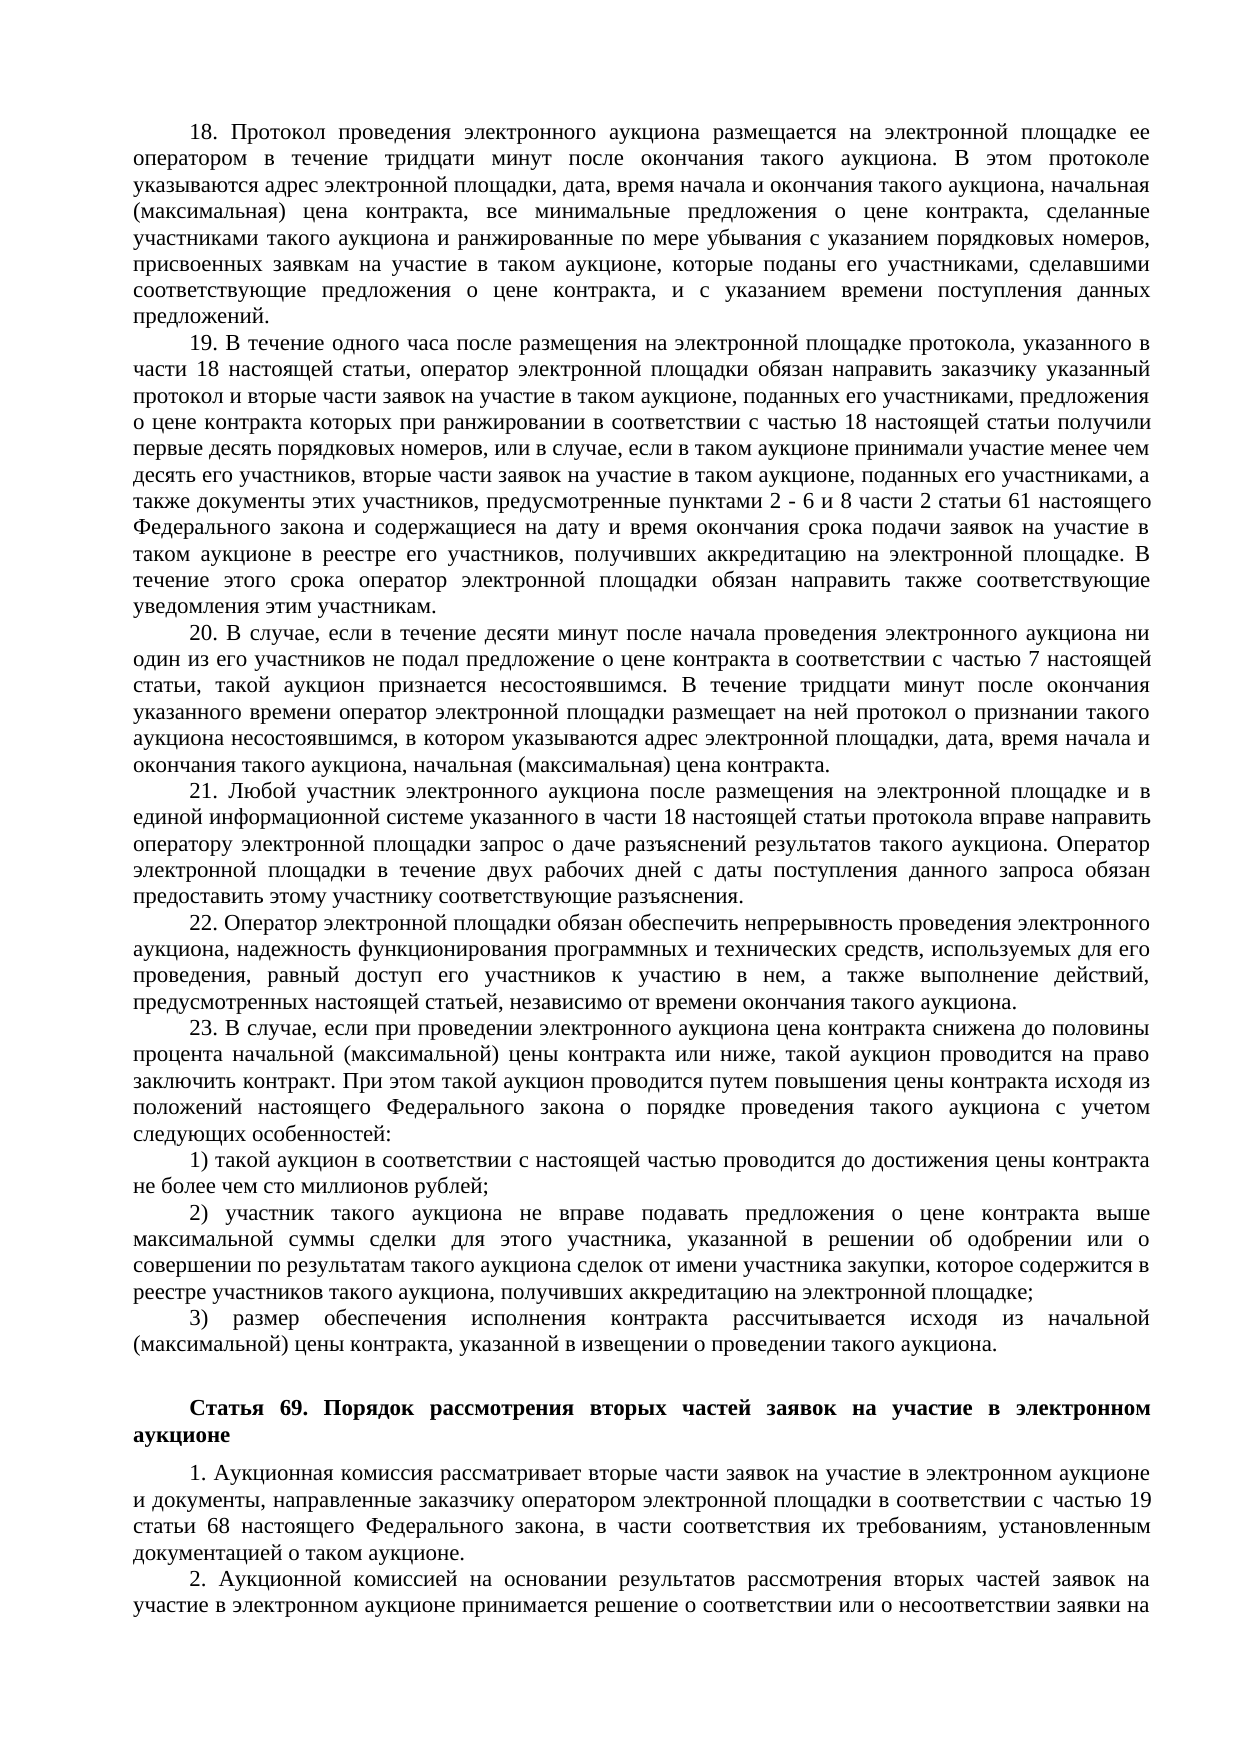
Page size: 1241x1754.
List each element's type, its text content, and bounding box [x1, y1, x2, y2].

text 22. Оператор электронной площадки обязан обеспечить непрерывность проведения электронного аукциона, надежность функционирования программных и технических средств, используемых для его проведения, равный доступ его участников к участию в нем, а также выполнение действий, предусмотренных настоящей статьей, независимо от времени окончания такого аукциона. [133, 909, 1152, 1014]
text 18. Протокол проведения электронного аукциона размещается на электронной площадке ее оператором в течение тридцати минут после окончания такого аукциона. В этом протоколе указываются адрес электронной площадки, дата, время начала и окончания такого аукциона, начальная (максимальная) цена контракта, все минимальные предложения о цене контракта, сделанные участниками такого аукциона и ранжированные по мере убывания с указанием порядковых номеров, присвоенных заявкам на участие в таком аукционе, которые поданы его участниками, сделавшими соответствующие предложения о цене контракта, и с указанием времени поступления данных предложений. [133, 118, 1152, 329]
text 21. Любой участник электронного аукциона после размещения на электронной площадке и в единой информационной системе указанного в части 18 настоящей статьи протокола вправе направить оператору электронной площадки запрос о даче разъяснений результатов такого аукциона. Оператор электронной площадки в течение двух рабочих дней с даты поступления данного запроса обязан предоставить этому участнику соответствующие разъяснения. [133, 777, 1152, 909]
text 3) размер обеспечения исполнения контракта рассчитывается исходя из начальной (максимальной) цены контракта, указанной в извещении о проведении такого аукциона. [133, 1304, 1152, 1357]
text 1) такой аукцион в соответствии с настоящей частью проводится до достижения цены контракта не более чем сто миллионов рублей; [133, 1146, 1152, 1199]
text 1. Аукционная комиссия рассматривает вторые части заявок на участие в электронном аукционе и документы, направленные заказчику оператором электронной площадки в соответствии с частью 19 статьи 68 настоящего Федерального закона, в части соответствия их требованиям, установленным документацией о таком аукционе. [133, 1459, 1152, 1565]
text 19. В течение одного часа после размещения на электронной площадке протокола, указанного в части 18 настоящей статьи, оператор электронной площадки обязан направить заказчику указанный протокол и вторые части заявок на участие в таком аукционе, поданных его участниками, предложения о цене контракта которых при ранжировании в соответствии с частью 18 настоящей статьи получили первые десять порядковых номеров, или в случае, если в таком аукционе принимали участие менее чем десять его участников, вторые части заявок на участие в таком аукционе, поданных его участниками, а также документы этих участников, предусмотренные пунктами 2 - 6 и 8 части 2 статьи 61 настоящего Федерального закона и содержащиеся на дату и время окончания срока подачи заявок на участие в таком аукционе в реестре его участников, получивших аккредитацию на электронной площадке. В течение этого срока оператор электронной площадки обязан направить также соответствующие уведомления этим участникам. [133, 329, 1152, 619]
text 20. В случае, если в течение десяти минут после начала проведения электронного аукциона ни один из его участников не подал предложение о цене контракта в соответствии с частью 7 настоящей статьи, такой аукцион признается несостоявшимся. В течение тридцати минут после окончания указанного времени оператор электронной площадки размещает на ней протокол о признании такого аукциона несостоявшимся, в котором указываются адрес электронной площадки, дата, время начала и окончания такого аукциона, начальная (максимальная) цена контракта. [133, 619, 1152, 777]
text 2) участник такого аукциона не вправе подавать предложения о цене контракта выше максимальной суммы сделки для этого участника, указанной в решении об одобрении или о совершении по результатам такого аукциона сделок от имени участника закупки, которое содержится в реестре участников такого аукциона, получивших аккредитацию на электронной площадке; [133, 1199, 1152, 1304]
text Статья 69. Порядок рассмотрения вторых частей заявок на участие в электронном аукционе [133, 1394, 1152, 1447]
text 23. В случае, если при проведении электронного аукциона цена контракта снижена до половины процента начальной (максимальной) цены контракта или ниже, такой аукцион проводится на право заключить контракт. При этом такой аукцион проводится путем повышения цены контракта исходя из положений настоящего Федерального закона о порядке проведения такого аукциона с учетом следующих особенностей: [133, 1014, 1152, 1146]
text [133, 1565, 1152, 1618]
